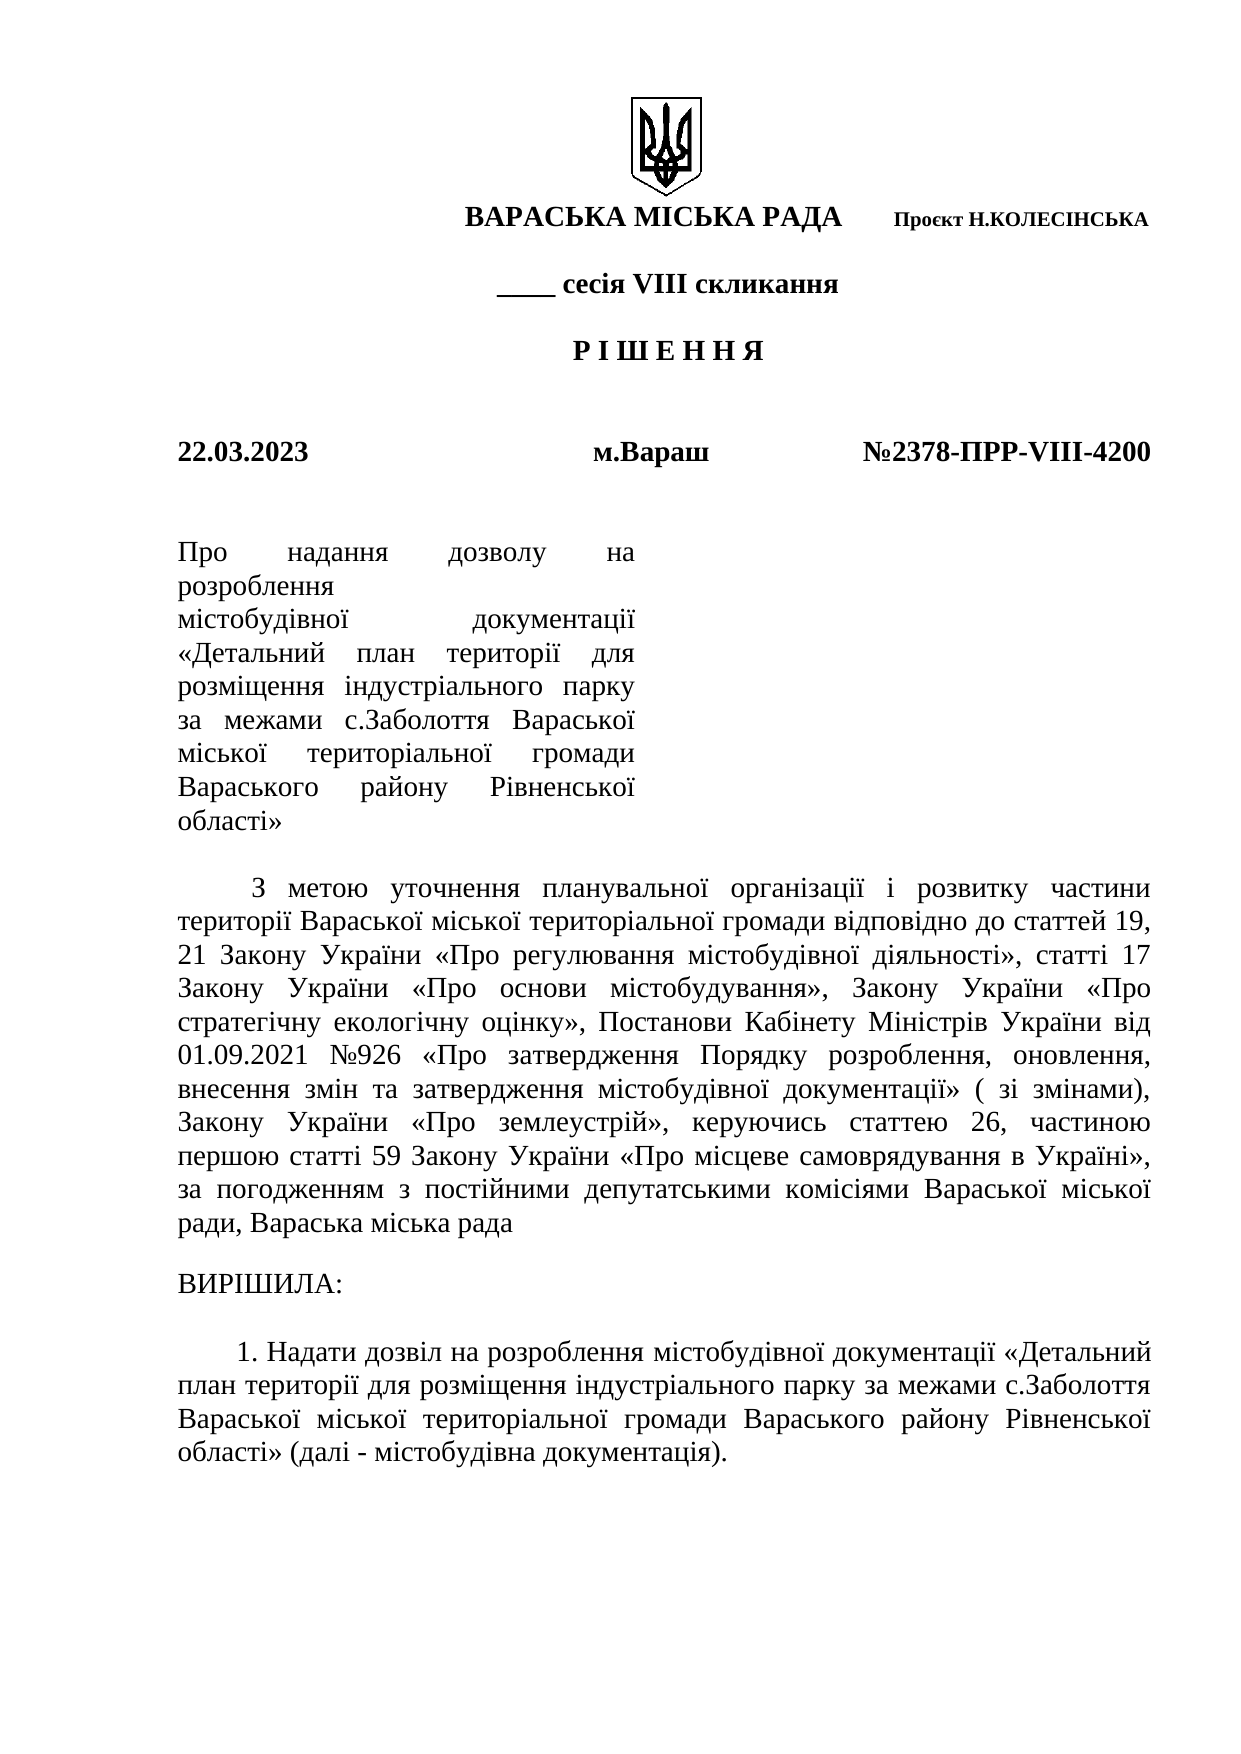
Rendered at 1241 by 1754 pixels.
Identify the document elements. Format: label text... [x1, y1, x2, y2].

text ____ сесія VIII скликання [118, 266, 1152, 299]
text 22.03.2023 м.Вараш №2378-ПРР-VIII-4200 [177, 434, 1152, 467]
picture [626, 92, 703, 199]
text ВАРАСЬКА МІСЬКА РАДА Проєкт Н.КОЛЕСІНСЬКА [177, 199, 1152, 232]
text Про надання дозволу на розроблення [177, 534, 635, 601]
text 1. Надати дозвіл на розроблення містобудівної документації «Детальний план території для розміщення індустріального парку за межами с.Заболоття Вараської міської територіальної громади Вараського району Рівненської області» (далі - містобудівна документація). [177, 1334, 1152, 1468]
text містобудівної документації «Детальний план території для розміщення індустріального парку за межами с.Заболоття Вараської міської територіальної громади Вараського району Рівненської області» [177, 601, 635, 836]
text ВИРІШИЛА: [177, 1267, 1152, 1300]
text Р І Ш Е Н Н Я [177, 333, 1152, 367]
text З метою уточнення планувальної організації і розвитку частини території Вараської міської територіальної громади відповідно до статтей 19, 21 Закону України «Про регулювання містобудівної діяльності», статті 17 Закону України «Про основи містобудування», Закону України «Про стратегічну екологічну оцінку», Постанови Кабінету Міністрів України від 01.09.2021 №926 «Про затвердження Порядку розроблення, оновлення, внесення змін та затвердження містобудівної документації» ( зі змінами), Закону України «Про землеустрій», керуючись статтею 26, частиною першою статті 59 Закону України «Про місцеве самоврядування в Україні», за погодженням з постійними депутатськими комісіями Вараської міської ради, Вараська міська рада [177, 870, 1152, 1239]
